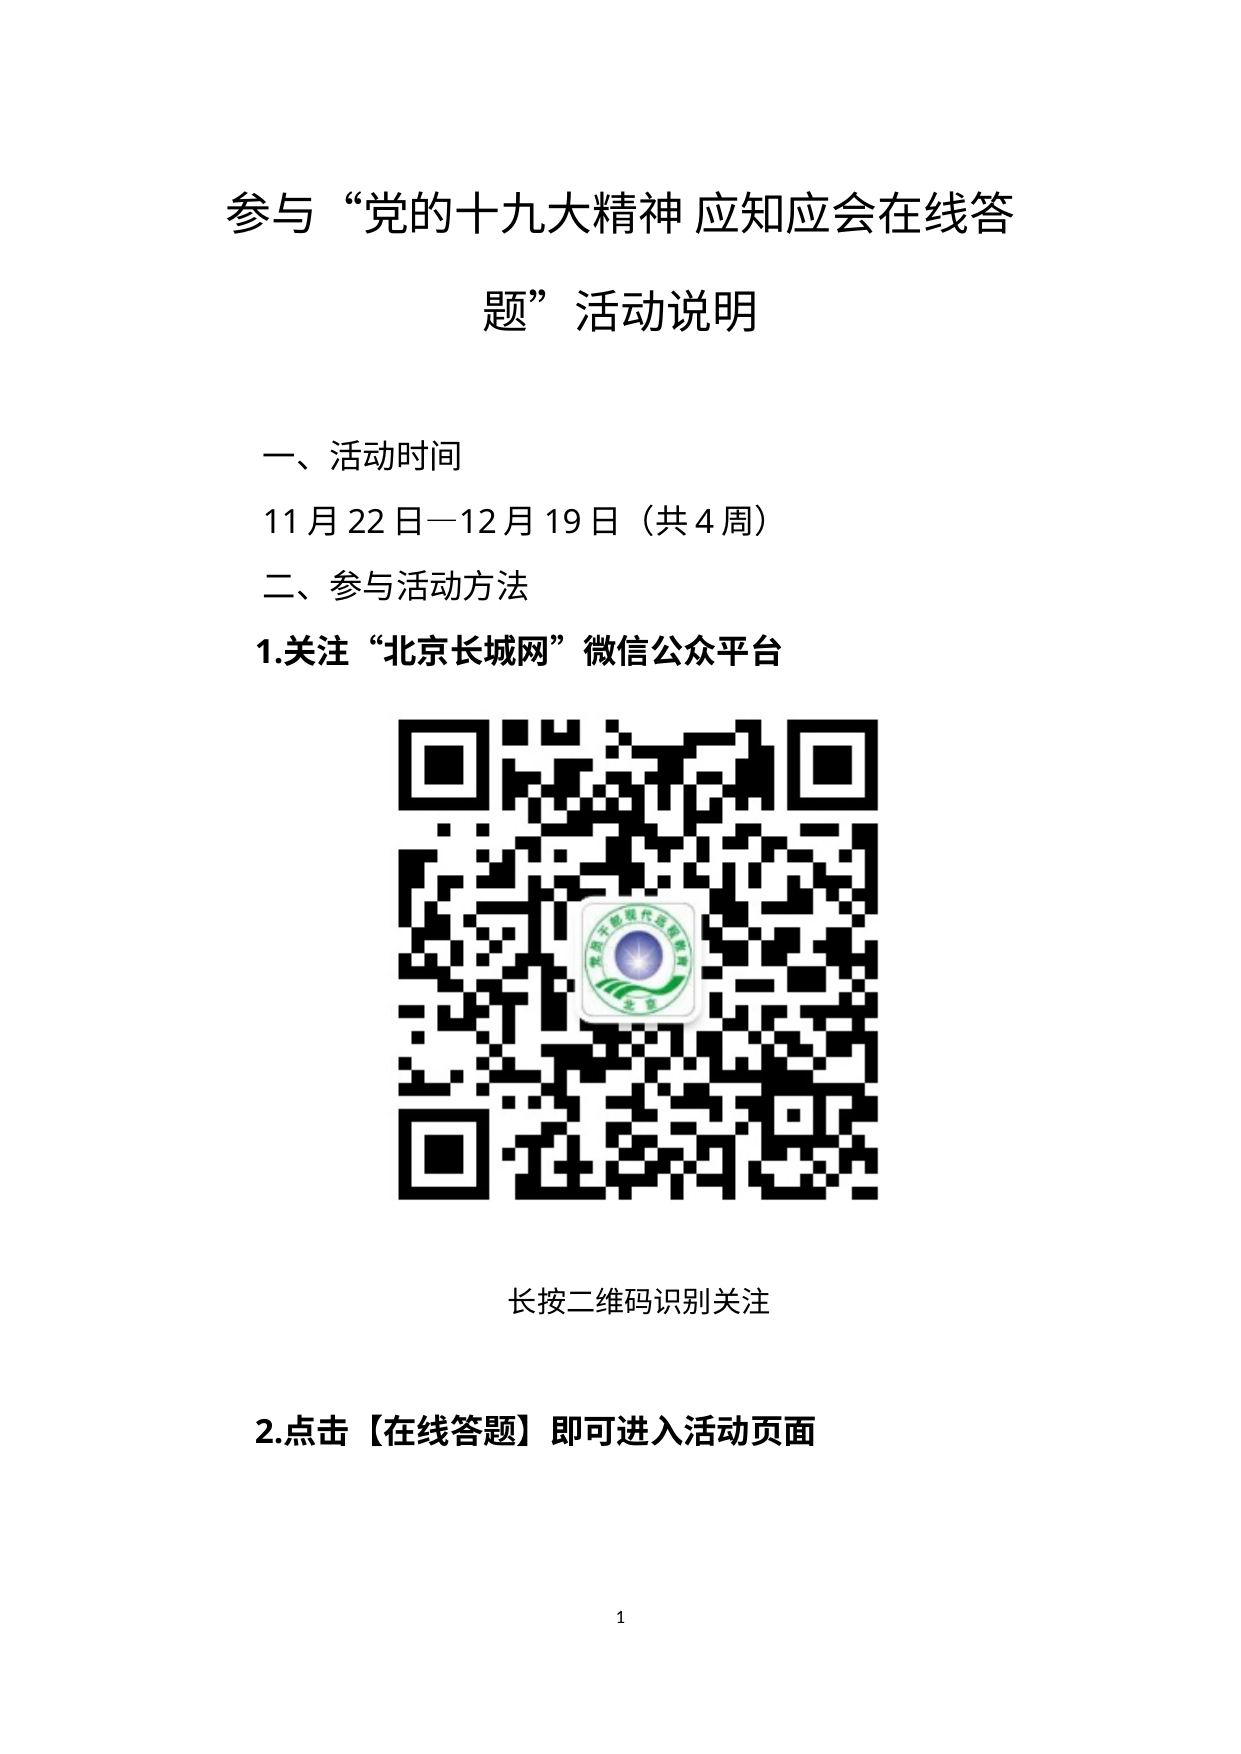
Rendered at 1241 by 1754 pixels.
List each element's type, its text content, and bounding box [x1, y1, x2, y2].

text 2.点击【在线答题】即可进入活动页面 [187, 1397, 1053, 1462]
text 参与“党的十九大精神 应知应会在线答题”活动说明 [187, 162, 1053, 357]
list 一、活动时间 [262, 422, 1053, 487]
list 长按二维码识别关注 [225, 1267, 1053, 1332]
picture [360, 682, 917, 1239]
list 二、参与活动方法 [262, 552, 1053, 617]
list 11月22日—12月19日（共4周） [262, 487, 1053, 552]
text 1.关注“北京长城网”微信公众平台 [187, 617, 1053, 682]
